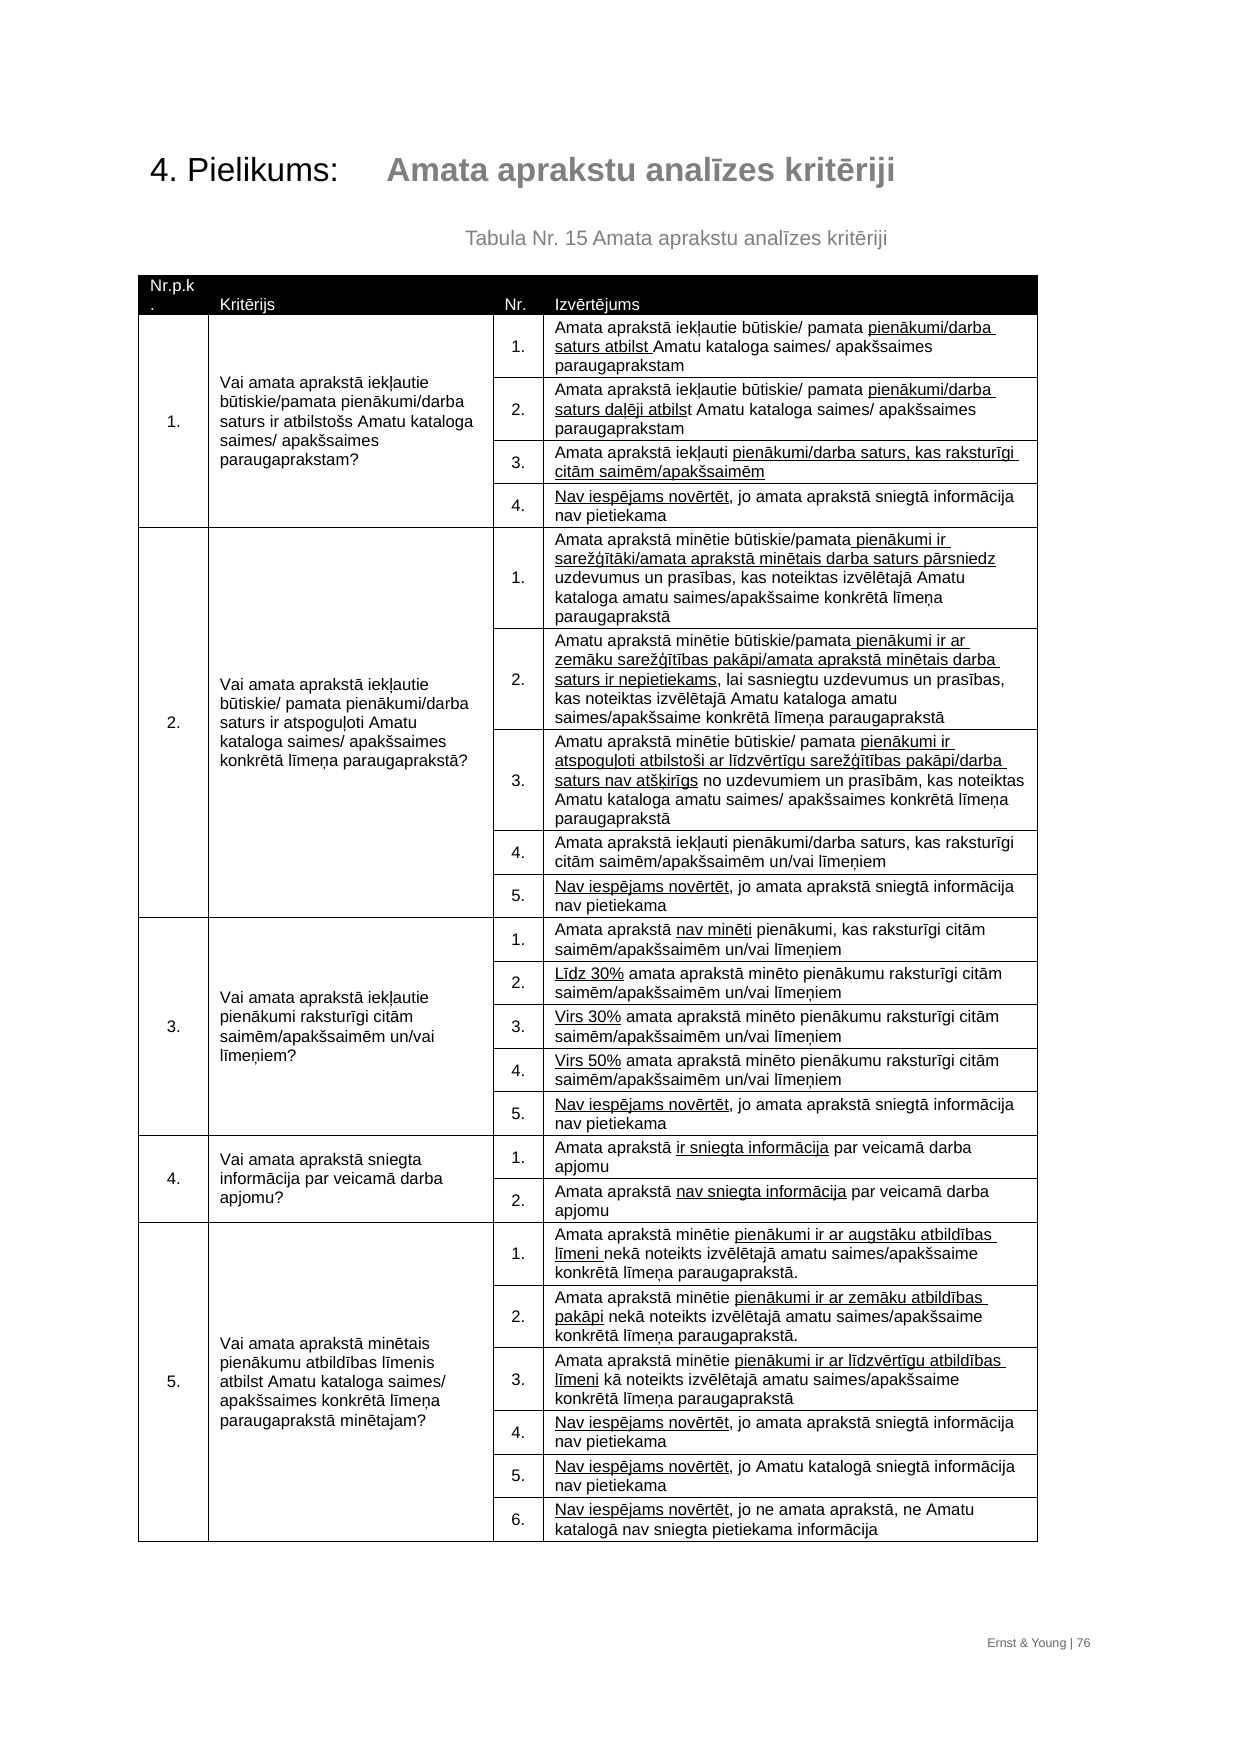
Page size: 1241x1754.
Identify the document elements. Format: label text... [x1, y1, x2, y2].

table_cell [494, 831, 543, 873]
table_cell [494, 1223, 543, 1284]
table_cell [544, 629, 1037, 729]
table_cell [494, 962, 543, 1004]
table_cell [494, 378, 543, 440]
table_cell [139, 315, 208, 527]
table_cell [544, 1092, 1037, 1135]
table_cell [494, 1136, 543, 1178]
text Tabula Nr. 15 Amata aprakstu analīzes kritēriji [150, 226, 1090, 250]
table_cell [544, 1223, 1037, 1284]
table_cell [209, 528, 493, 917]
text Amata aprakstu analīzes kritēriji [150, 150, 1090, 188]
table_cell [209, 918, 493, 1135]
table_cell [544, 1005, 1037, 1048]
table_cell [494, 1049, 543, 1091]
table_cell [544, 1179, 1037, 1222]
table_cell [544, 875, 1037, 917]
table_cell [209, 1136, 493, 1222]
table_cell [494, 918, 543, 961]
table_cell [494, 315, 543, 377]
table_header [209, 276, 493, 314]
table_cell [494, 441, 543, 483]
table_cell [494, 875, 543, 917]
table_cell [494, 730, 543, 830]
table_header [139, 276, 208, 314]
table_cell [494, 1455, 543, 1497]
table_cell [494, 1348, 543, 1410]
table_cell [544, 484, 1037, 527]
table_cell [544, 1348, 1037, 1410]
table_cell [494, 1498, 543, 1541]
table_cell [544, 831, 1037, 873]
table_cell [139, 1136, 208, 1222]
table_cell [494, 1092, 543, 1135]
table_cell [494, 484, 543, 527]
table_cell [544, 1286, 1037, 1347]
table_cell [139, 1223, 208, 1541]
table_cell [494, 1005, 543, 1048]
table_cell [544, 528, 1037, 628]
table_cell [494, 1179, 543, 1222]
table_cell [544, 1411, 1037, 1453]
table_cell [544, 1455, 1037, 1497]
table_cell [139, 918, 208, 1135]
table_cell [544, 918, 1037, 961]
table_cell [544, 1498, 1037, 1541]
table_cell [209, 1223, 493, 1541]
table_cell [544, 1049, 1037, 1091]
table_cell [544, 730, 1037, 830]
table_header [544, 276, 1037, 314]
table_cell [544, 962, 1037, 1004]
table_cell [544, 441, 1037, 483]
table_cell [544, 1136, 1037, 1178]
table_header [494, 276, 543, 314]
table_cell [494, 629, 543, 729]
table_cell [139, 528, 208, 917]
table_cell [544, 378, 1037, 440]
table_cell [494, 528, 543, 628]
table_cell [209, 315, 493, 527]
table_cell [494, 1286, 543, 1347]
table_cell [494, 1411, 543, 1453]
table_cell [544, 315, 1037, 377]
